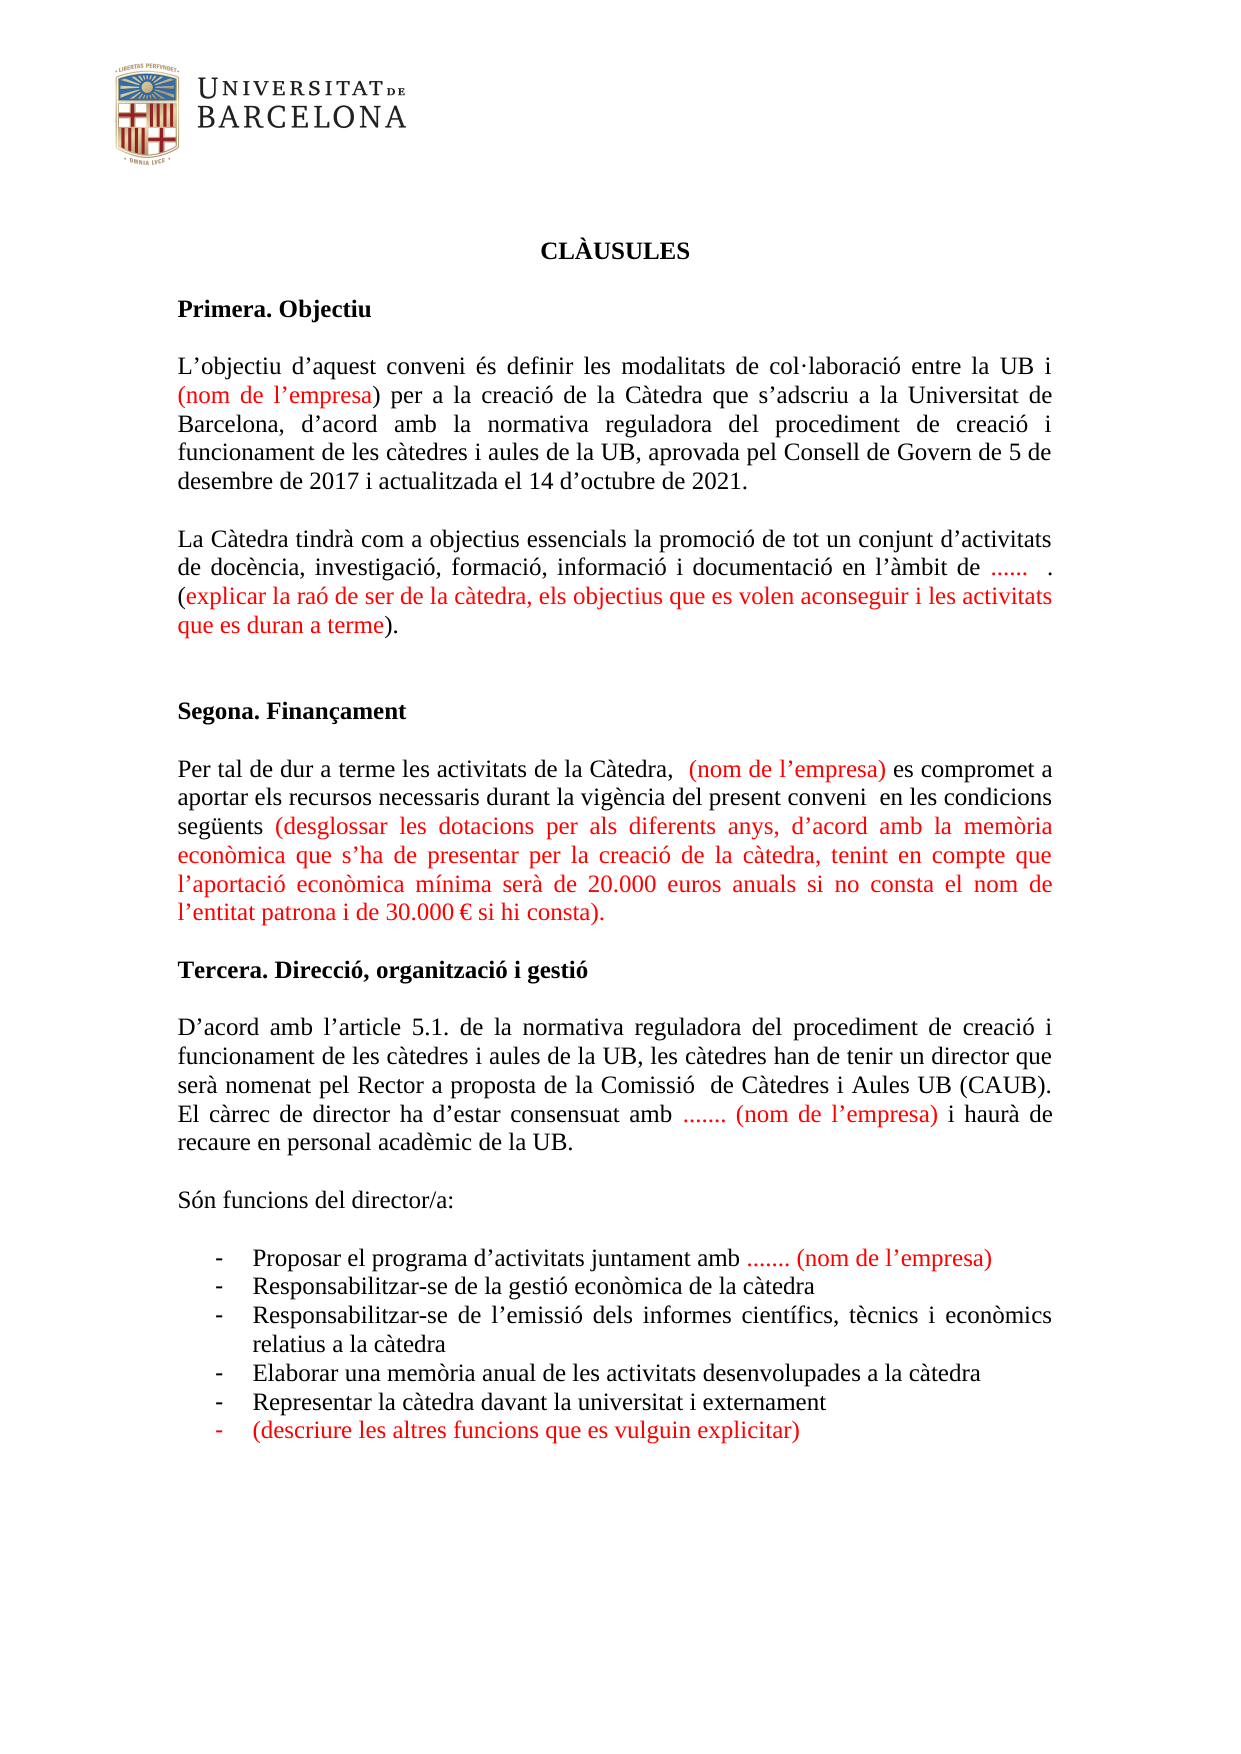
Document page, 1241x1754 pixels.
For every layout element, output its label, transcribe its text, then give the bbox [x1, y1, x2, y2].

subtitle Segona. Finançament [177, 696, 1053, 725]
text La Càtedra tindrà com a objectius essencials la promoció de tot un conjunt d’activitats de docència, investigació, formació, informació i documentació en l’àmbit de ...... .(explicar la raó de ser de la càtedra, els objectius que es volen aconseguir i les activitats que es duran a terme). [177, 524, 1053, 639]
subtitle Primera. Objectiu [177, 294, 1053, 322]
text D’acord amb l’article 5.1. de la normativa reguladora del procediment de creació i funcionament de les càtedres i aules de la UB, les càtedres han de tenir un director que serà nomenat pel Rector a proposta de la Comissió de Càtedres i Aules UB (CAUB). El càrrec de director ha d’estar consensuat amb ....... (nom de l’empresa) i haurà de recaure en personal acadèmic de la UB. [177, 1012, 1053, 1156]
picture [87, 33, 432, 199]
list Responsabilitzar-se de l’emissió dels informes científics, tècnics i econòmics relatius a la càtedra [215, 1300, 1053, 1358]
list Responsabilitzar-se de la gestió econòmica de la càtedra [215, 1271, 1053, 1300]
subtitle CLÀUSULES [177, 236, 1053, 265]
text Són funcions del director/a: [177, 1185, 1053, 1214]
subtitle Tercera. Direcció, organització i gestió [177, 955, 1053, 984]
list (descriure les altres funcions que es vulguin explicitar) [215, 1416, 1053, 1444]
list Elaborar una memòria anual de les activitats desenvolupades a la càtedra [215, 1358, 1053, 1387]
list Proposar el programa d’activitats juntament amb ....... (nom de l’empresa) [215, 1242, 1053, 1271]
text Per tal de dur a terme les activitats de la Càtedra, (nom de l’empresa) es compromet a aportar els recursos necessaris durant la vigència del present conveni en les condicions següents (desglossar les dotacions per als diferents anys, d’acord amb la memòria econòmica que s’ha de presentar per la creació de la càtedra, tenint en compte que l’aportació econòmica mínima serà de 20.000 euros anuals si no consta el nom de l’entitat patrona i de 30.000 € si hi consta). [177, 754, 1053, 926]
list Representar la càtedra davant la universitat i externament [215, 1387, 1053, 1416]
text L’objectiu d’aquest conveni és definir les modalitats de col·laboració entre la UB i (nom de l’empresa) per a la creació de la Càtedra que s’adscriu a la Universitat de Barcelona, d’acord amb la normativa reguladora del procediment de creació i funcionament de les càtedres i aules de la UB, aprovada pel Consell de Govern de 5 de desembre de 2017 i actualitzada el 14 d’octubre de 2021. [177, 351, 1053, 495]
